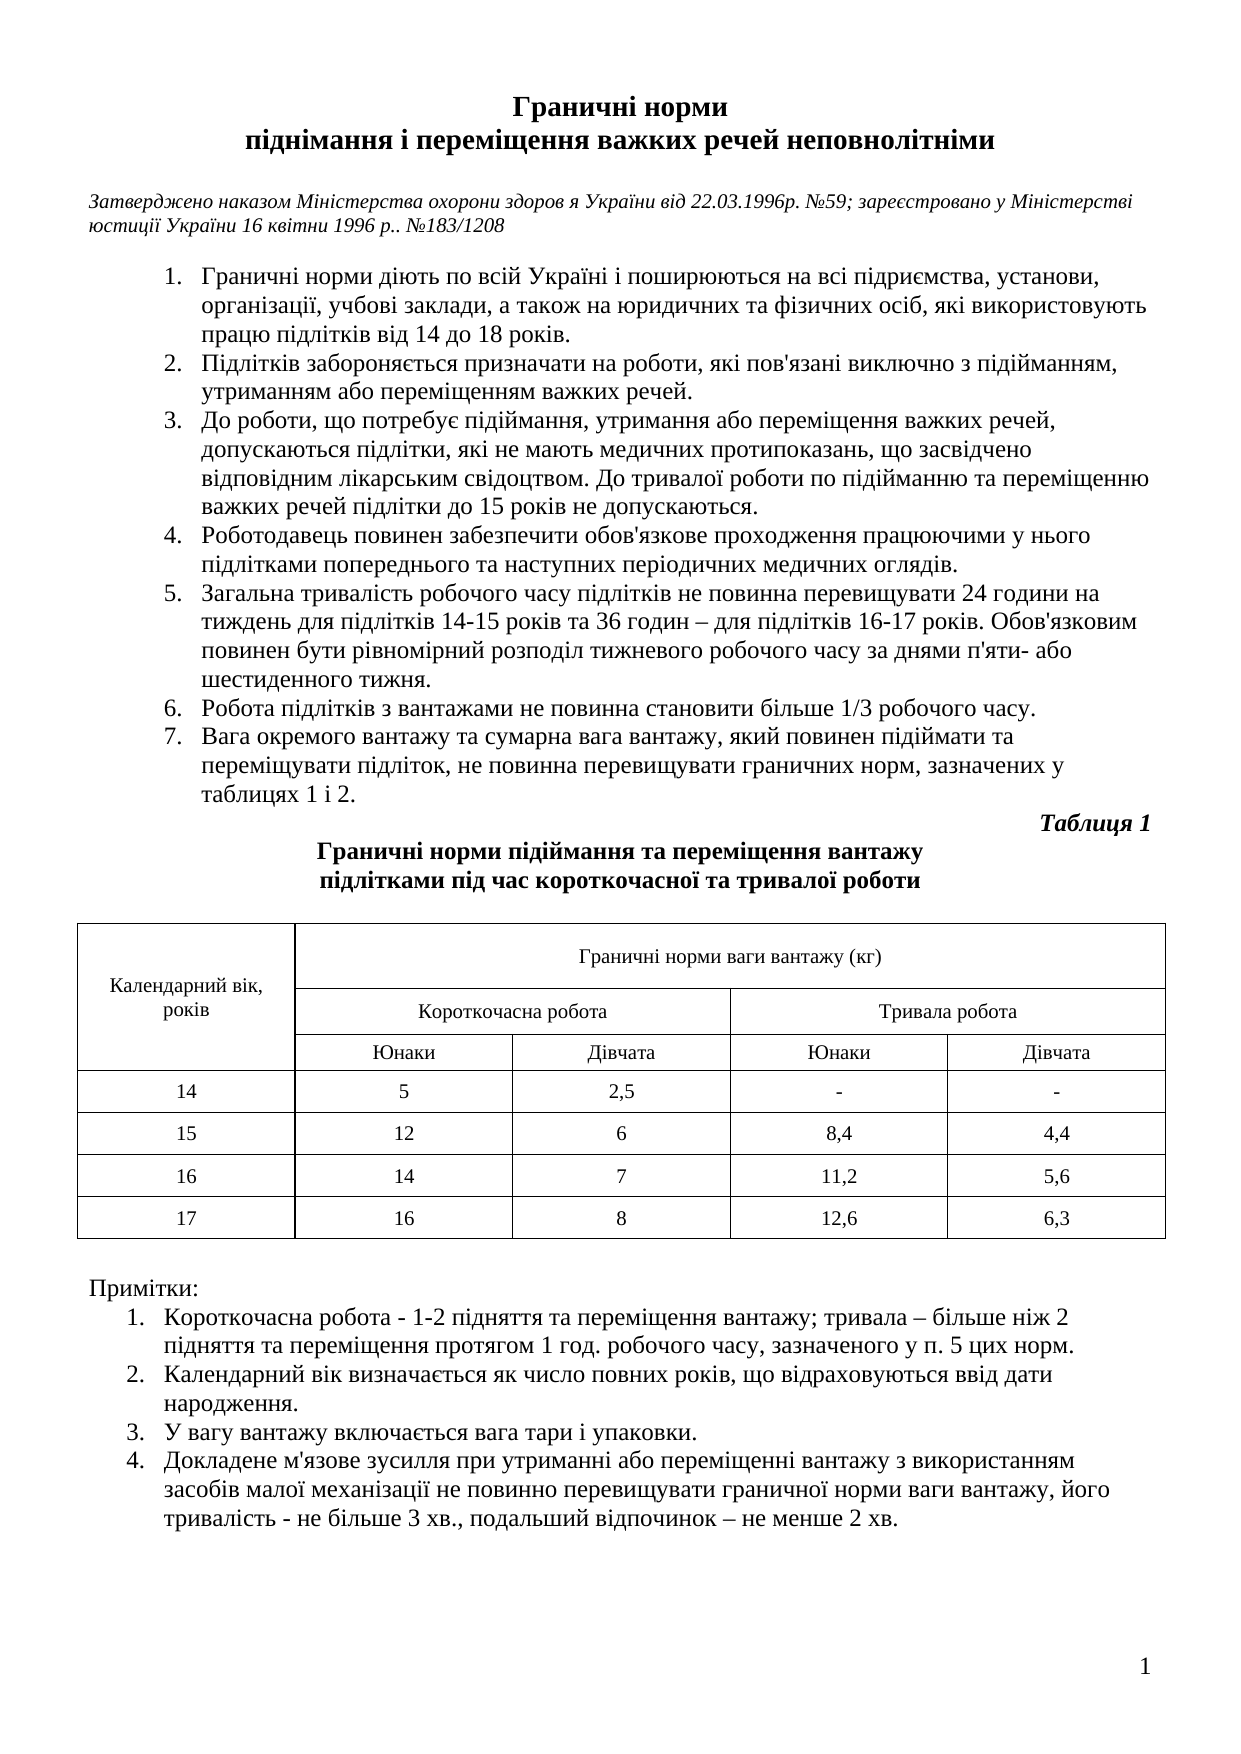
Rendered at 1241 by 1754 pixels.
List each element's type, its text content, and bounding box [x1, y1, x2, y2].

table_cell 14 [78, 1071, 294, 1112]
text Затверджено наказом Міністерства охорони здоров я України від 22.03.1996р. №59; зареєстровано у Міністерстві юстиції України 16 квітни 1996 р.. №183/1208 [89, 189, 1152, 237]
table_cell 5,6 [948, 1155, 1165, 1196]
table_header Граничні норми ваги вантажу (кг) [296, 924, 1165, 987]
table_cell 17 [78, 1197, 294, 1238]
table_cell 8 [513, 1197, 730, 1238]
list Граничні норми діють по всій Україні і поширюються на всі підриємства, установи, організації, учбові заклади, а також на юридичних та фізичних осіб, які використовують працю підлітків від 14 до 18 років. [164, 261, 1152, 348]
table_cell Дівчата [513, 1035, 730, 1069]
text Примітки: [89, 1273, 1152, 1302]
table_cell 2,5 [513, 1071, 730, 1112]
table_cell Короткочасна робота [296, 989, 730, 1034]
table_cell Юнаки [731, 1035, 947, 1069]
list Загальна тривалість робочого часу підлітків не повинна перевищувати 24 години на тиждень для підлітків 14-15 років та 36 годин – для підлітків 16-17 років. Обов'язковим повинен бути рівномірний розподіл тижневого робочого часу за днями п'яти- або шестиденного тижня. [164, 578, 1152, 693]
table_cell 14 [296, 1155, 512, 1196]
list Підлітків забороняється призначати на роботи, які пов'язані виключно з підійманням, утриманням або переміщенням важких речей. [164, 348, 1152, 405]
table_cell 4,4 [948, 1113, 1165, 1154]
list Вага окремого вантажу та сумарна вага вантажу, який повинен підіймати та переміщувати підліток, не повинна перевищувати граничних норм, зазначених у таблицях 1 і 2. [164, 721, 1152, 808]
list До роботи, що потребує підіймання, утримання або переміщення важких речей, допускаються підлітки, які не мають медичних протипоказань, що засвідчено відповідним лікарським свідоцтвом. До тривалої роботи по підійманню та переміщенню важких речей підлітки до 15 років не допускаються. [164, 405, 1152, 520]
table_cell Дівчата [948, 1035, 1165, 1069]
table_cell 12 [296, 1113, 512, 1154]
table_cell 11,2 [731, 1155, 947, 1196]
table_cell 12,6 [731, 1197, 947, 1238]
table_cell - [948, 1071, 1165, 1112]
text Граничні норми підіймання та переміщення вантажу [89, 836, 1152, 865]
table_cell Юнаки [296, 1035, 512, 1069]
table_cell 15 [78, 1113, 294, 1154]
table_cell 6 [513, 1113, 730, 1154]
table_cell 16 [78, 1155, 294, 1196]
list У вагу вантажу включається вага тари і упаковки. [126, 1417, 1152, 1445]
list Календарний вік визначається як число повних років, що відраховуються ввід дати народження. [126, 1359, 1152, 1417]
table_cell 5 [296, 1071, 512, 1112]
text Таблиця 1 [89, 808, 1152, 836]
table_header Календарний вік, років [78, 924, 294, 1069]
table_cell 7 [513, 1155, 730, 1196]
table_cell 16 [296, 1197, 512, 1238]
list Роботодавець повинен забезпечити обов'язкове проходження працюючими у нього підлітками попереднього та наступних періодичних медичних оглядів. [164, 520, 1152, 578]
table_cell - [731, 1071, 947, 1112]
list Короткочасна робота - 1-2 підняття та переміщення вантажу; тривала – більше ніж 2 підняття та переміщення протягом 1 год. робочого часу, зазначеного у п. 5 цих норм. [126, 1302, 1152, 1359]
text підлітками під час короткочасної та тривалої роботи [89, 865, 1152, 894]
table_cell Тривала робота [731, 989, 1165, 1034]
text піднімання і переміщення важких речей неповнолітніми [89, 122, 1152, 156]
text Граничні норми [89, 89, 1152, 122]
table_cell 8,4 [731, 1113, 947, 1154]
table_cell 6,3 [948, 1197, 1165, 1238]
list Робота підлітків з вантажами не повинна становити більше 1/3 робочого часу. [164, 693, 1152, 721]
list Докладене м'язове зусилля при утриманні або переміщенні вантажу з використанням засобів малої механізації не повинно перевищувати граничної норми ваги вантажу, його тривалість - не більше 3 хв., подальший відпочинок – не менше 2 хв. [126, 1445, 1152, 1532]
